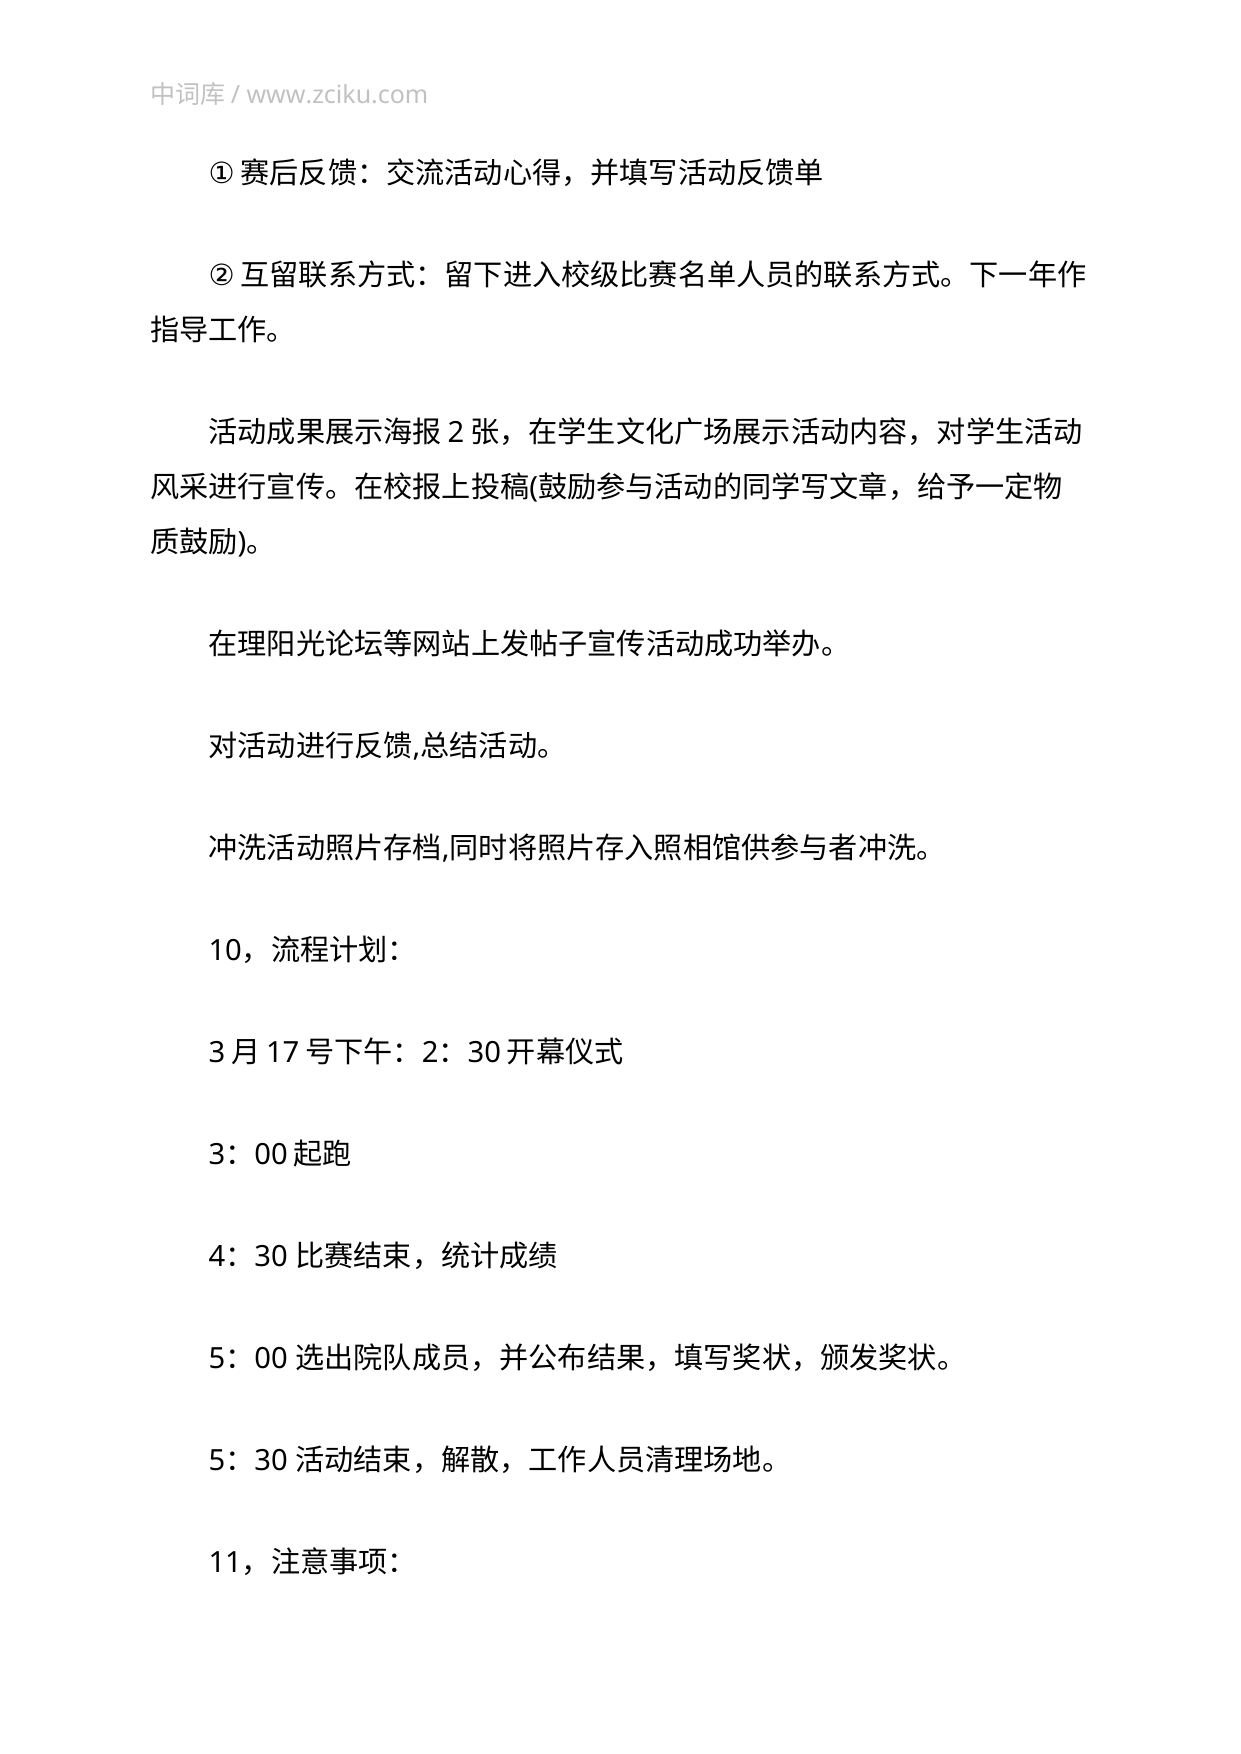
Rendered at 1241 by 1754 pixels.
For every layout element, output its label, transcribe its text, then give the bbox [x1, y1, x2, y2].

text 在理阳光论坛等网站上发帖子宣传活动成功举办。 [150, 621, 1090, 663]
text 冲洗活动照片存档,同时将照片存入照相馆供参与者冲洗。 [150, 824, 1090, 867]
text ①赛后反馈：交流活动心得，并填写活动反馈单 [150, 150, 1090, 192]
text 活动成果展示海报2张，在学生文化广场展示活动内容，对学生活动风采进行宣传。在校报上投稿(鼓励参与活动的同学写文章，给予一定物质鼓励)。 [150, 409, 1090, 561]
text ②互留联系方式：留下进入校级比赛名单人员的联系方式。下一年作指导工作。 [150, 252, 1090, 349]
text 5：00 选出院队成员，并公布结果，填写奖状，颁发奖状。 [150, 1334, 1090, 1377]
text 5：30 活动结束，解散，工作人员清理场地。 [150, 1436, 1090, 1479]
text 对活动进行反馈,总结活动。 [150, 722, 1090, 765]
text 11，注意事项： [150, 1538, 1090, 1581]
text 3月17号下午：2：30开幕仪式 [150, 1028, 1090, 1071]
text 10，流程计划： [150, 926, 1090, 969]
text 4：30 比赛结束，统计成绩 [150, 1232, 1090, 1275]
text 3：00起跑 [150, 1130, 1090, 1173]
